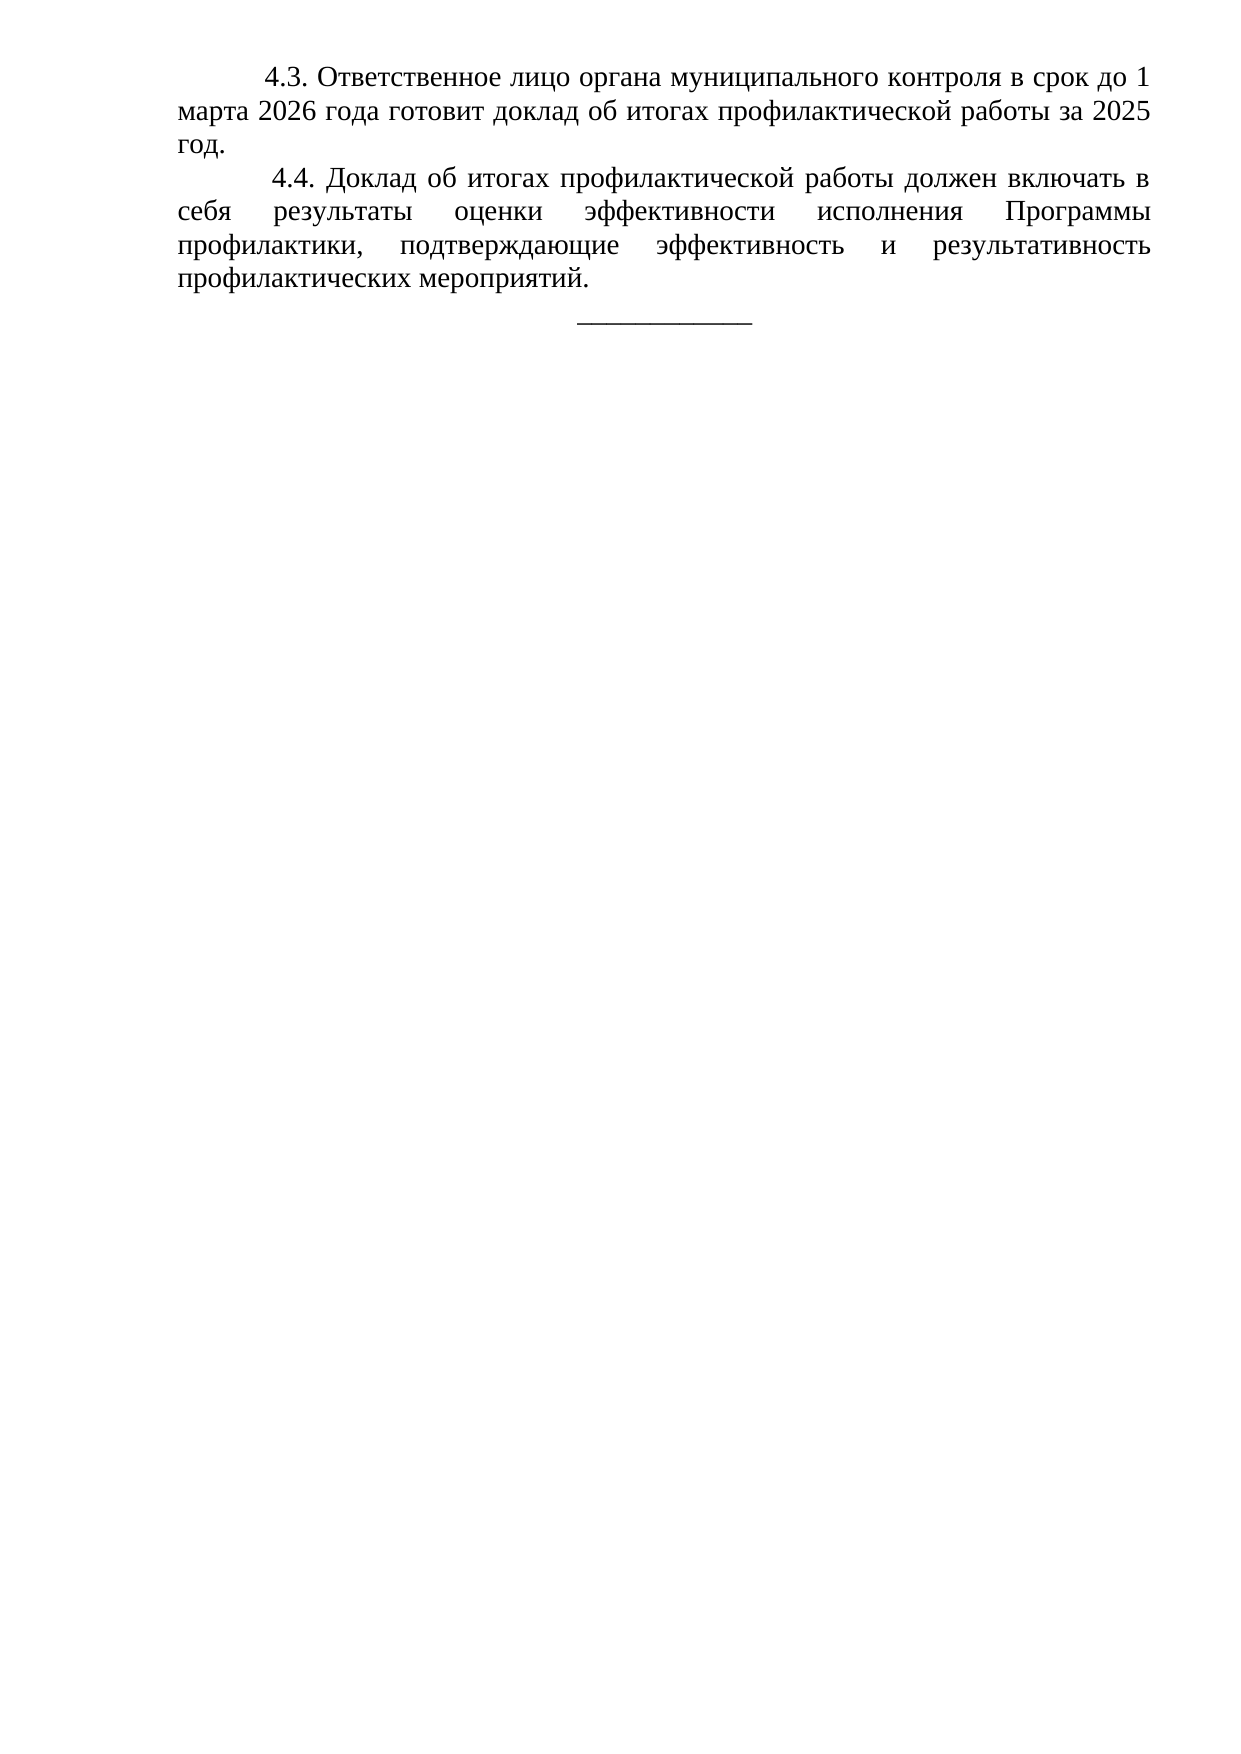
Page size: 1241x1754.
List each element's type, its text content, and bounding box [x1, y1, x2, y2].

text 4.4. Доклад об итогах профилактической работы должен включать в себя результаты оценки эффективности исполнения Программы профилактики, подтверждающие эффективность и результативность профилактических мероприятий. [177, 160, 1152, 294]
text 4.3. Ответственное лицо органа муниципального контроля в срок до 1 марта 2026 года готовит доклад об итогах профилактической работы за 2025 год. [177, 59, 1152, 160]
text ____________ [177, 294, 1152, 327]
